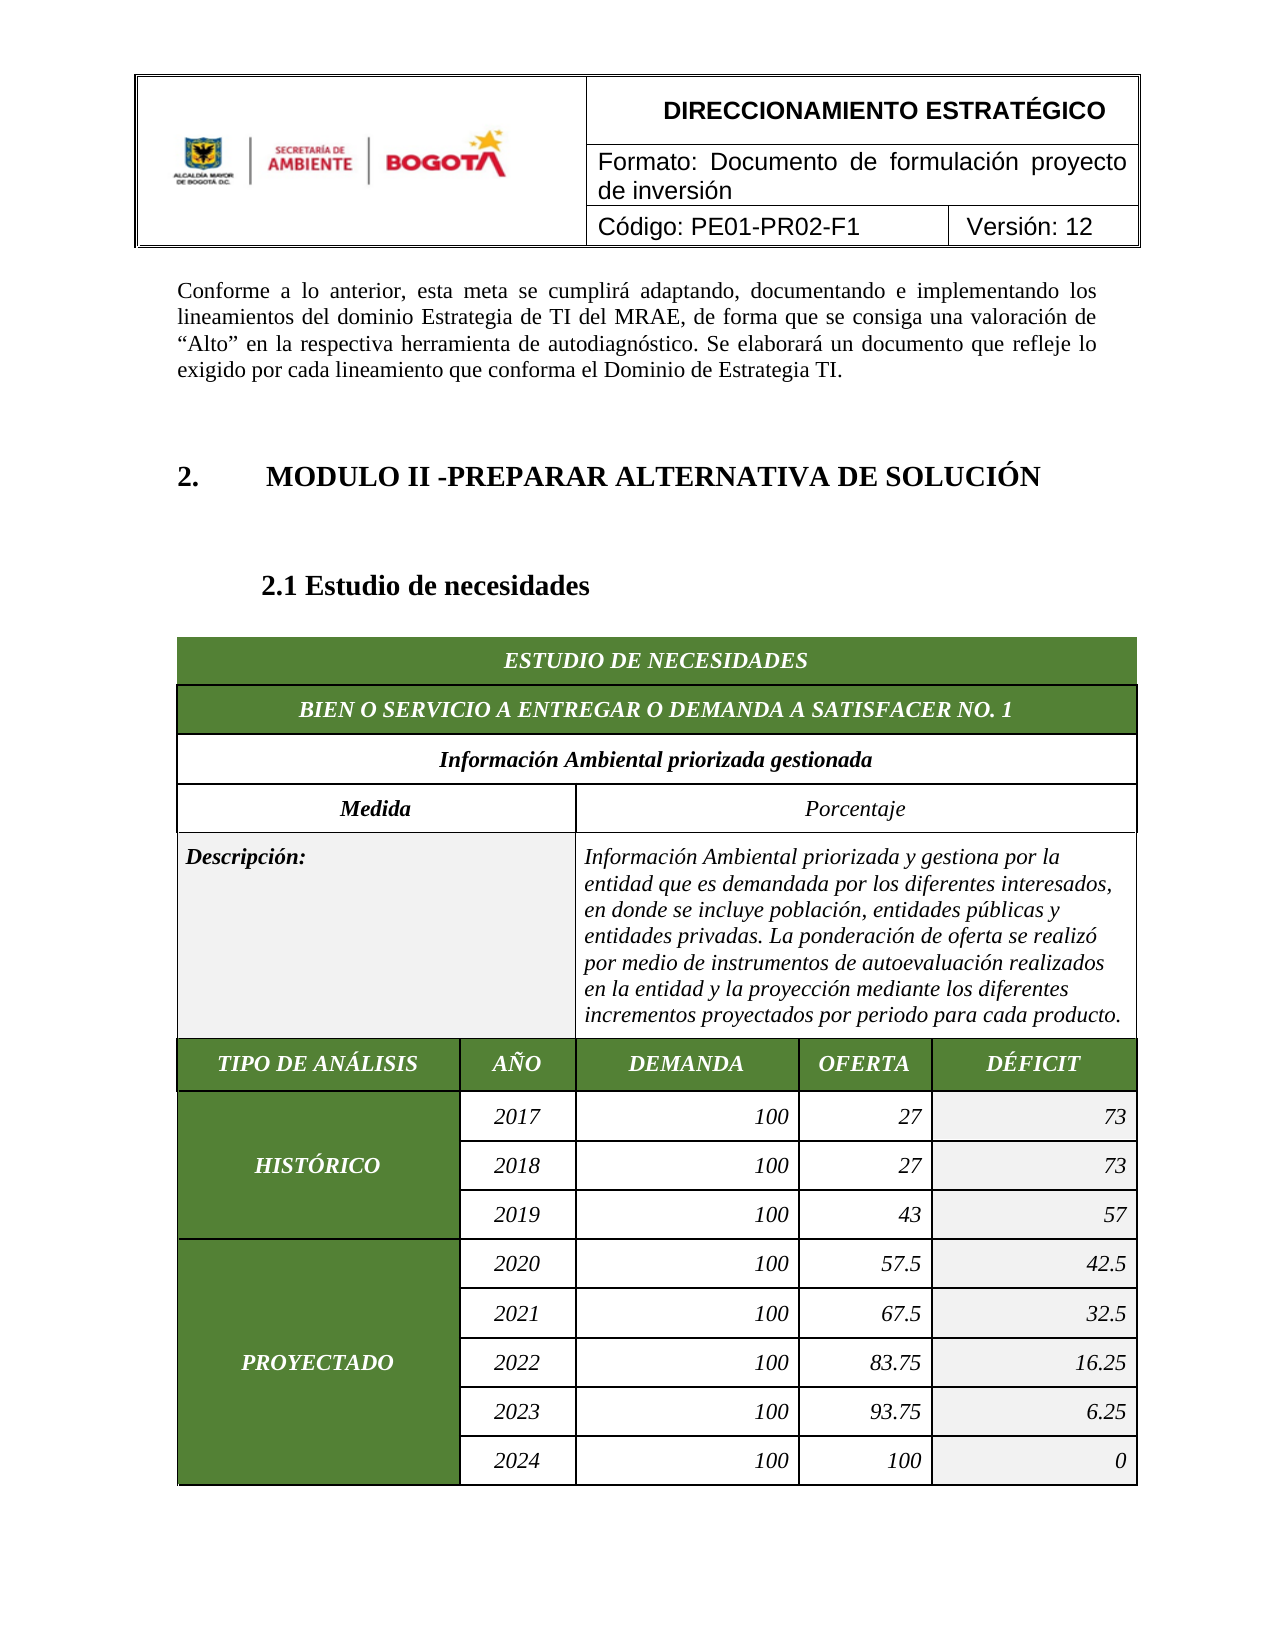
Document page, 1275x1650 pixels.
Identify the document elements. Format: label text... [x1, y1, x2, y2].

table_cell 100 [577, 1437, 798, 1484]
table_cell 27 [800, 1142, 931, 1189]
table_cell PROYECTADO [178, 1239, 459, 1484]
table_cell 100 [577, 1142, 798, 1189]
table_cell 2024 [461, 1437, 575, 1484]
table_cell Información Ambiental priorizada gestionada [178, 735, 1136, 782]
table_cell 2017 [461, 1092, 575, 1139]
table_cell 100 [577, 1092, 798, 1139]
subtitle 2.1 Estudio de necesidades [254, 568, 1098, 602]
table_cell 42.5 [933, 1240, 1136, 1287]
picture [147, 102, 538, 219]
table_cell 83.75 [800, 1339, 931, 1386]
table_cell 100 [577, 1191, 798, 1238]
table_cell 57 [933, 1191, 1136, 1238]
text Conforme a lo anterior, esta meta se cumplirá adaptando, documentando e implementando los lineamientos del dominio Estrategia de TI del MRAE, de forma que se consiga una valoración de “Alto” en la respectiva herramienta de autodiagnóstico. Se elaborará un documento que refleje lo exigido por cada lineamiento que conforma el Dominio de Estrategia TI. [177, 277, 1098, 382]
table_cell DEMANDA [577, 1039, 798, 1090]
table_cell AÑO [461, 1039, 575, 1090]
table_cell Descripción: [178, 833, 575, 1038]
table_cell 2022 [461, 1339, 575, 1386]
table_cell 100 [577, 1339, 798, 1386]
table_cell 100 [577, 1289, 798, 1337]
table_cell 100 [800, 1437, 931, 1484]
table_cell 32.5 [933, 1289, 1136, 1337]
table_cell 6.25 [933, 1388, 1136, 1435]
table_cell 2023 [461, 1388, 575, 1435]
table_cell 67.5 [800, 1289, 931, 1337]
table_cell 57.5 [800, 1240, 931, 1287]
table_cell OFERTA [800, 1039, 931, 1090]
table_cell HISTÓRICO [178, 1091, 459, 1238]
table_cell 100 [577, 1388, 798, 1435]
table_cell TIPO DE ANÁLISIS [178, 1039, 459, 1090]
table_header ESTUDIO DE NECESIDADES [177, 637, 1137, 684]
table_cell 2021 [461, 1289, 575, 1337]
table_cell 93.75 [800, 1388, 931, 1435]
table_cell BIEN O SERVICIO A ENTREGAR O DEMANDA A SATISFACER NO. 1 [178, 686, 1136, 733]
table_cell 43 [800, 1191, 931, 1238]
table_cell DÉFICIT [933, 1038, 1136, 1090]
table_cell Porcentaje [577, 785, 1136, 832]
table_cell 73 [933, 1142, 1136, 1189]
table_cell 0 [933, 1437, 1136, 1484]
table_cell 73 [933, 1092, 1136, 1139]
table_cell 16.25 [933, 1339, 1136, 1386]
subtitle MODULO II -PREPARAR ALTERNATIVA DE SOLUCIÓN [177, 459, 1098, 492]
table_cell Información Ambiental priorizada y gestiona por la entidad que es demandada por los diferentes interesados, en donde se incluye población, entidades públicas y entidades privadas. La ponderación de oferta se realizó por medio de instrumentos de autoevaluación realizados en la entidad y la proyección mediante los diferentes incrementos proyectados por periodo para cada producto. [576, 832, 1136, 1038]
table_cell Medida [178, 785, 575, 832]
table_cell 2019 [461, 1191, 575, 1238]
table_cell 100 [577, 1240, 798, 1287]
table_cell 2018 [461, 1142, 575, 1189]
table_cell 2020 [461, 1240, 575, 1287]
table_cell 27 [800, 1092, 931, 1139]
